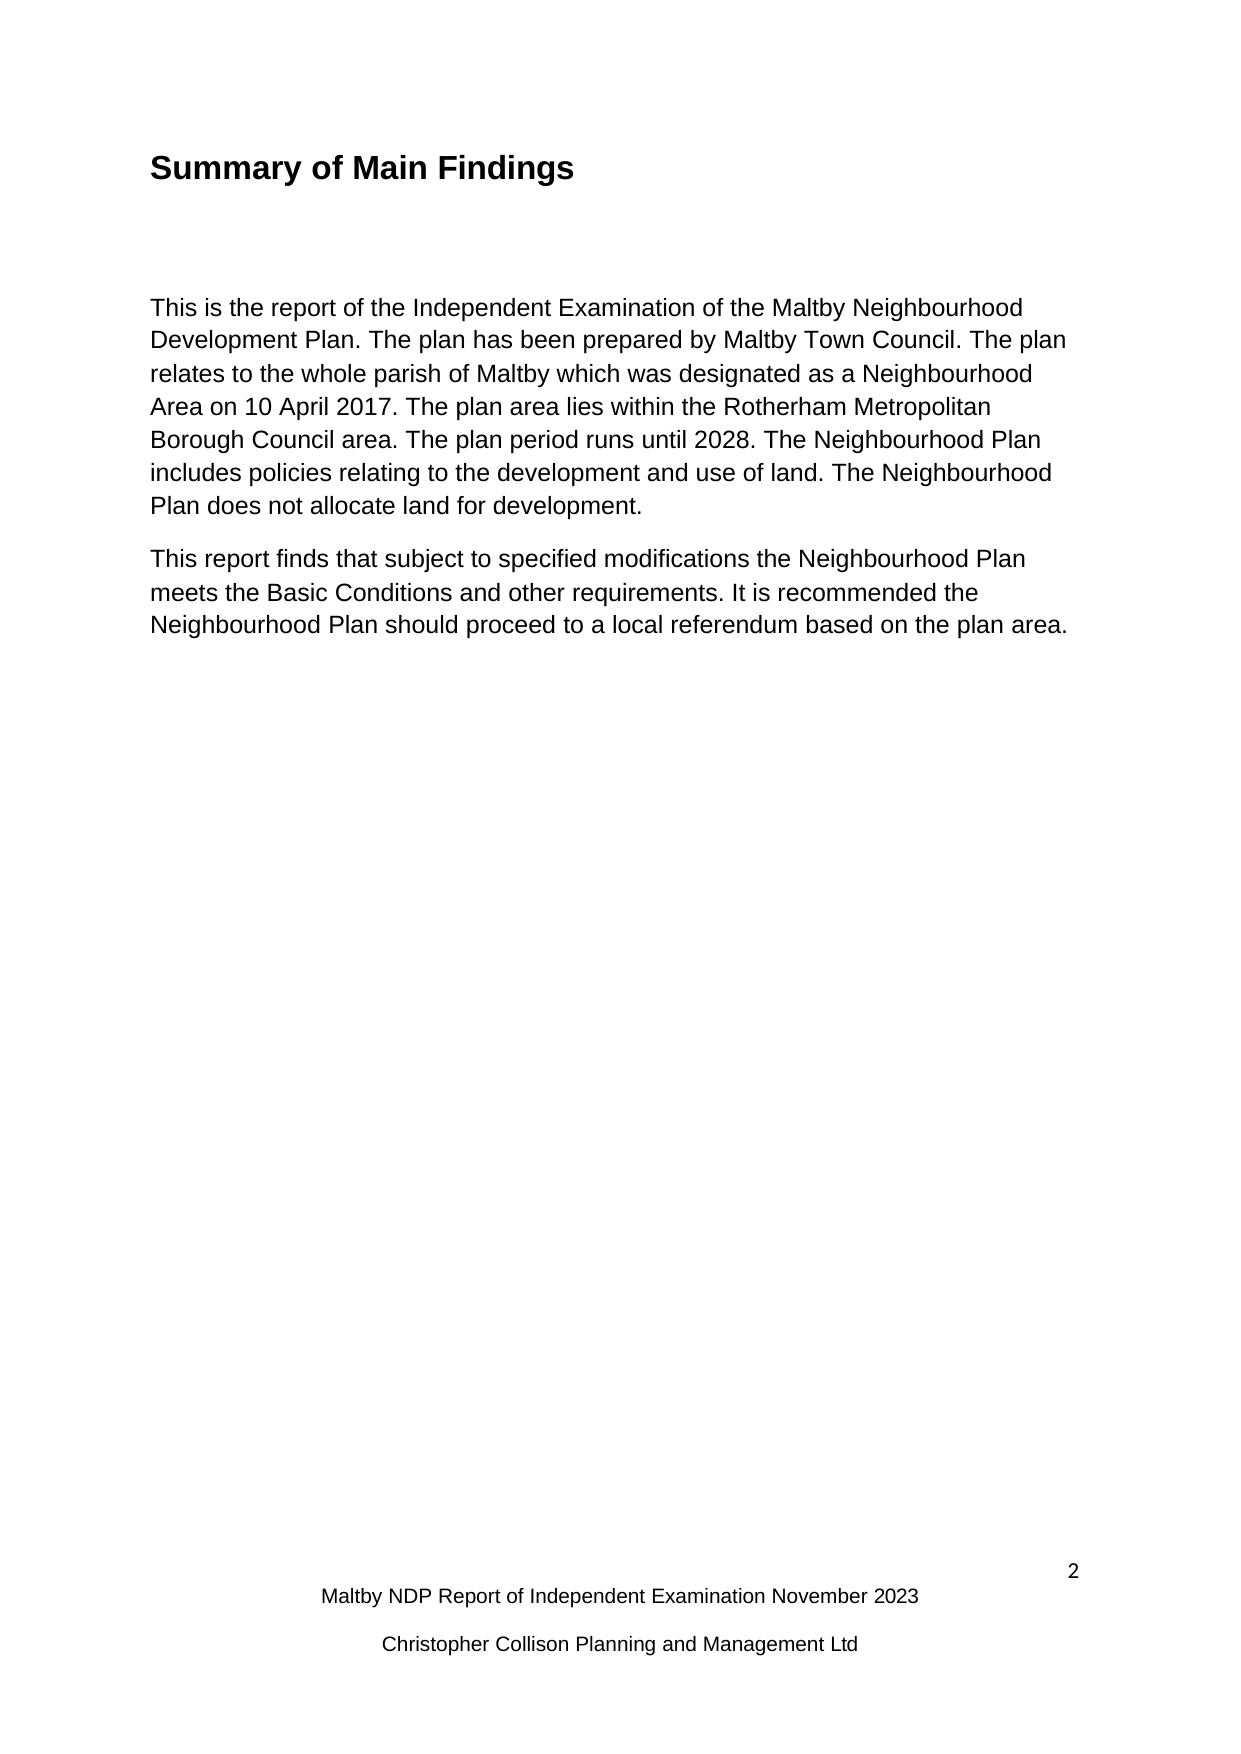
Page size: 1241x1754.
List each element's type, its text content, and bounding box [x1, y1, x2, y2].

text This report finds that subject to specified modifications the Neighbourhood Plan meets the Basic Conditions and other requirements. It is recommended the Neighbourhood Plan should proceed to a local referendum based on the plan area. [150, 544, 1074, 639]
text This is the report of the Independent Examination of the Maltby Neighbourhood Development Plan. The plan has been prepared by Maltby Town Council. The plan relates to the whole parish of Maltby which was designated as a Neighbourhood Area on 10 April 2017. The plan area lies within the Rotherham Metropolitan Borough Council area. The plan period runs until 2028. The Neighbourhood Plan includes policies relating to the development and use of land. The Neighbourhood Plan does not allocate land for development. [150, 292, 1074, 519]
subtitle Summary of Main Findings [150, 148, 1103, 187]
